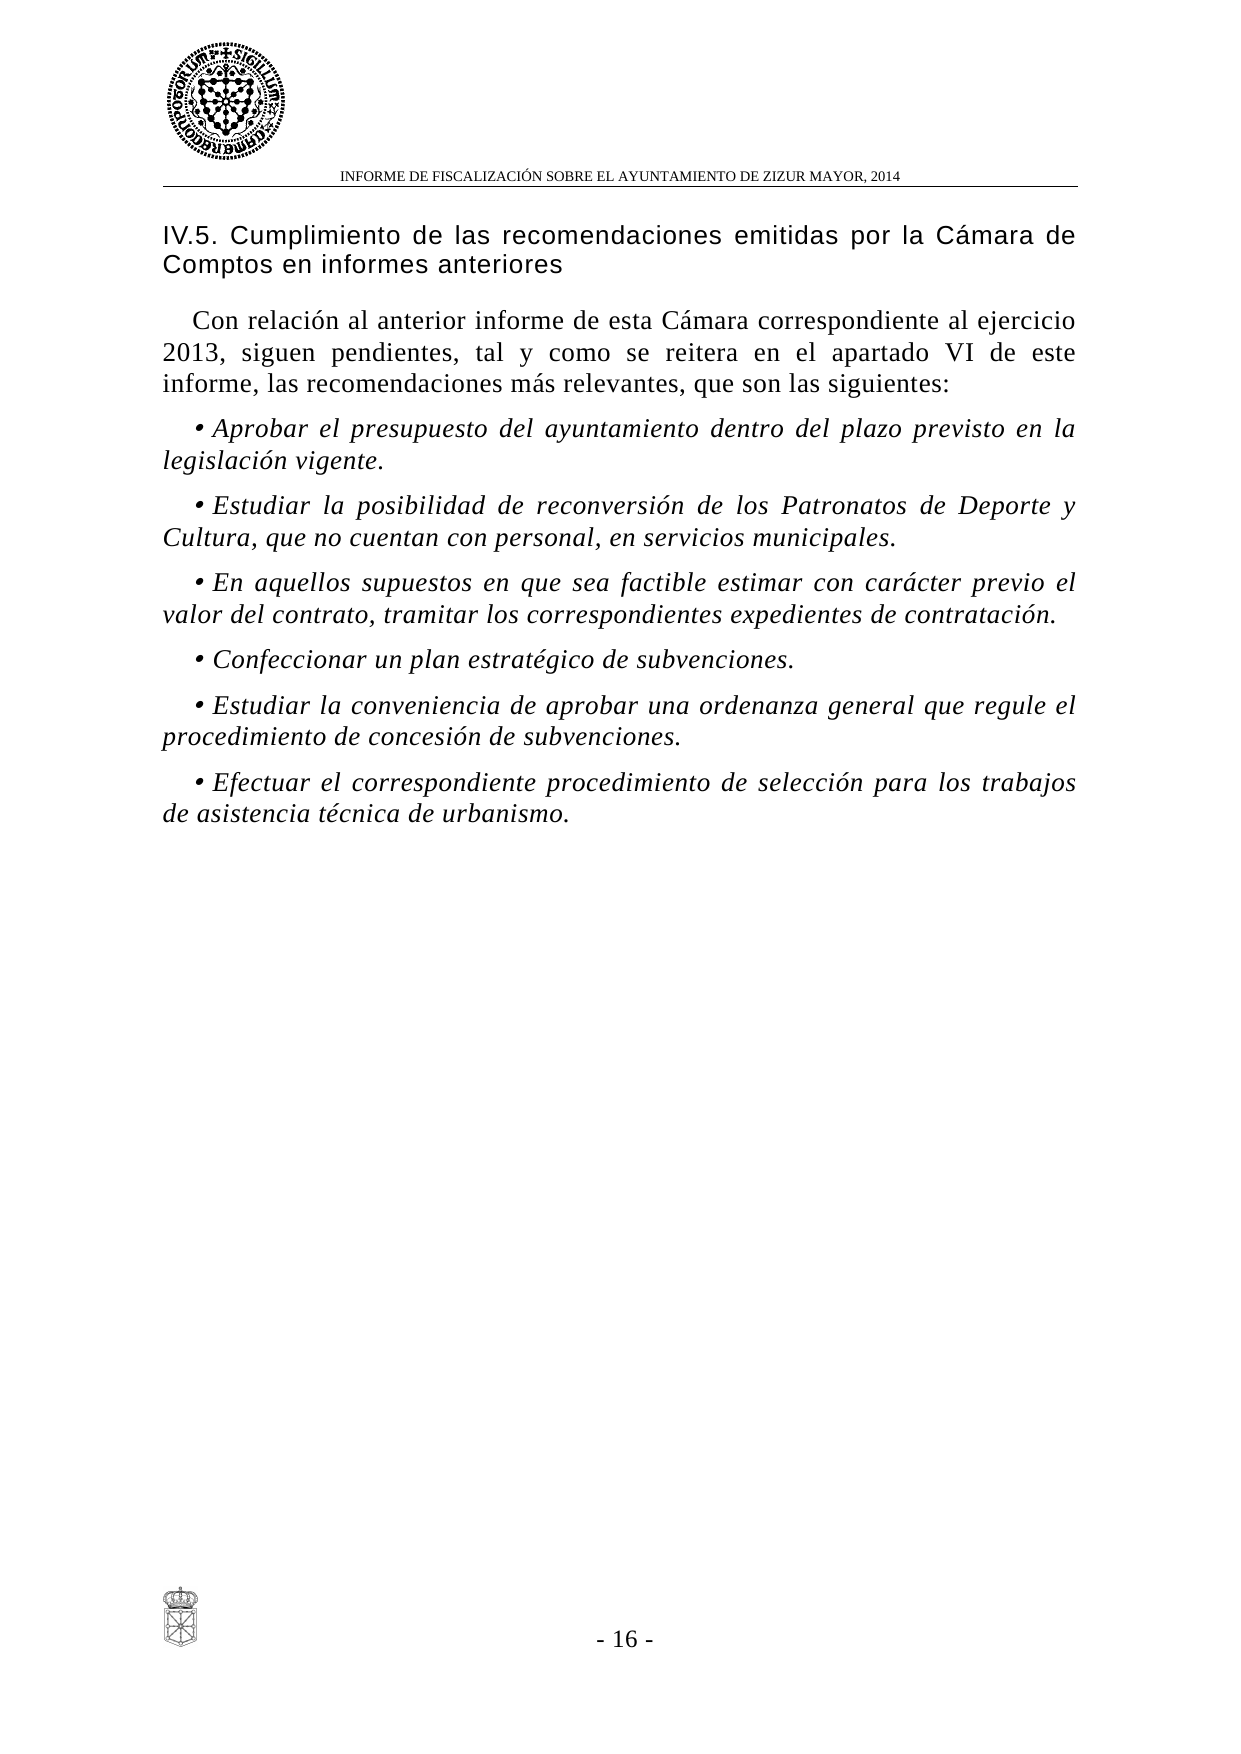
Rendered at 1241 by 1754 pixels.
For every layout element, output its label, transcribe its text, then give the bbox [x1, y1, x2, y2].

list Estudiar la conveniencia de aprobar una ordenanza general que regule el procedimiento de concesión de subvenciones. [162, 689, 1078, 752]
list Efectuar el correspondiente procedimiento de selección para los trabajos de asistencia técnica de urbanismo. [162, 766, 1078, 829]
picture [162, 38, 289, 164]
list Estudiar la posibilidad de reconversión de los Patronatos de Deporte y Cultura, que no cuentan con personal, en servicios municipales. [162, 489, 1078, 552]
text Con relación al anterior informe de esta Cámara correspondiente al ejercicio 2013, siguen pendientes, tal y como se reitera en el apartado VI de este informe, las recomendaciones más relevantes, que son las siguientes: [162, 304, 1078, 398]
text IV.5. Cumplimiento de las recomendaciones emitidas por la Cámara de Comptos en informes anteriores [162, 220, 1078, 279]
list En aquellos supuestos en que sea factible estimar con carácter previo el valor del contrato, tramitar los correspondientes expedientes de contratación. [162, 566, 1078, 629]
list Confeccionar un plan estratégico de subvenciones. [162, 643, 1078, 675]
list Aprobar el presupuesto del ayuntamiento dentro del plazo previsto en la legislación vigente. [162, 412, 1078, 475]
picture [162, 1586, 199, 1648]
